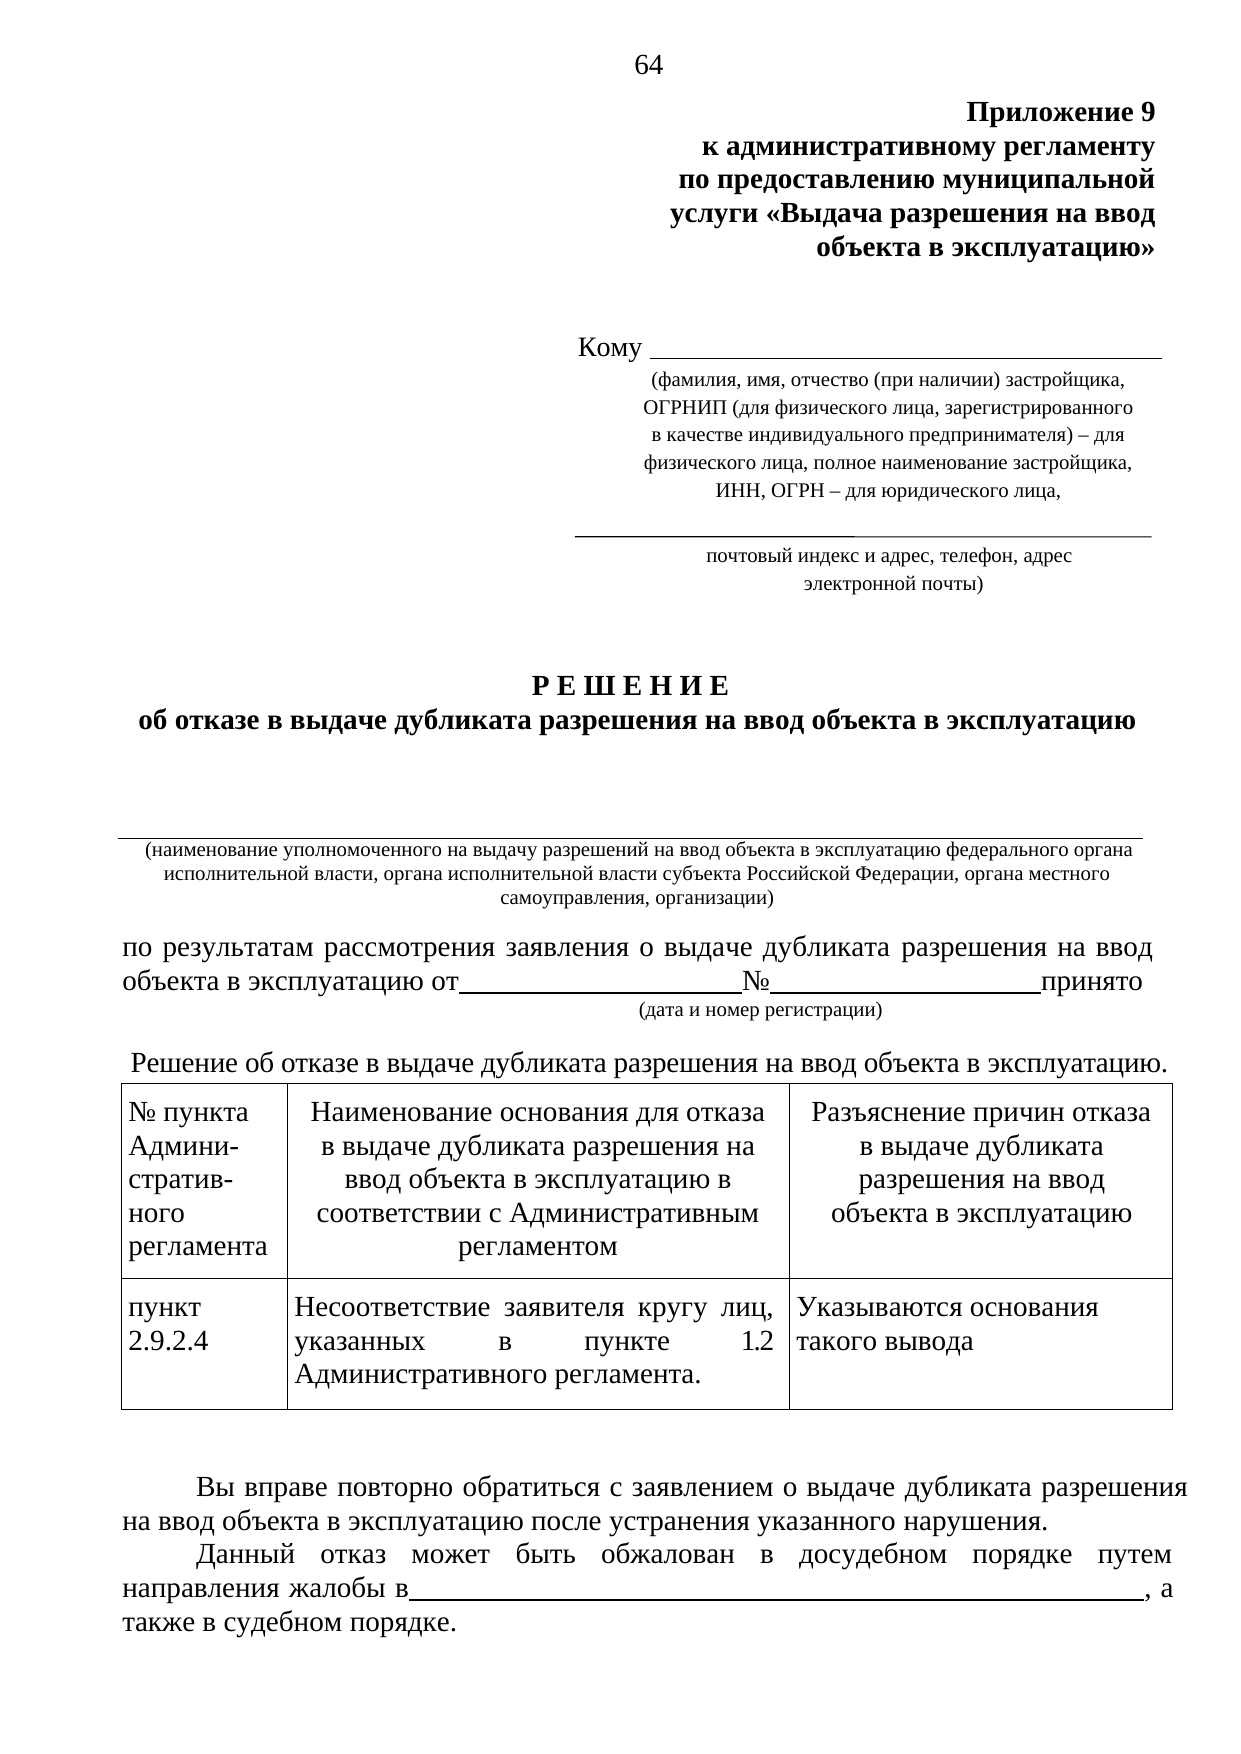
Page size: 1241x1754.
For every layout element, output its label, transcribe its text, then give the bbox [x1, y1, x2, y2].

table_cell Несоответствие заявителя кругу лиц, указанных в пункте 1.2 Административного регламента. [288, 1279, 789, 1409]
text (фамилия, имя, отчество (при наличии) застройщика, ОГРНИП (для физического лица, зарегистрированного в качестве индивидуального предпринимателя) – для физического лица, полное наименование застройщика, ИНН, ОГРН – для юридического лица, [637, 367, 1139, 502]
table_cell пункт 2.9.2.4 [122, 1279, 287, 1409]
text Р Е Ш Е Н И Е [110, 668, 1150, 702]
table_header Наименование основания для отказа в выдаче дубликата разрешения на ввод объекта в эксплуатацию в соответствии с Административным регламентом [288, 1084, 789, 1278]
text по предоставлению муниципальной услуги «Выдача разрешения на ввод объекта в эксплуатацию» [598, 162, 1155, 262]
text к административному регламенту [598, 128, 1155, 162]
text об отказе в выдаче дубликата разрешения на ввод объекта в эксплуатацию [124, 702, 1150, 735]
text Решение об отказе в выдаче дубликата разрешения на ввод объекта в эксплуатацию. [125, 1045, 1173, 1078]
text (дата и номер регистрации) [638, 997, 1187, 1021]
text Приложение 9 [598, 94, 1155, 128]
table_header № пункта Админи- стратив- ного регламента [122, 1084, 287, 1278]
table_cell Указываются основания такого вывода [790, 1279, 1172, 1409]
text Кому [578, 330, 1187, 362]
text Данный отказ может быть обжалован в досудебном порядке путем направления жалобы в , а также в судебном порядке. [122, 1537, 1173, 1637]
table_header Разъяснение причин отказа в выдаче дубликата разрешения на ввод объекта в эксплуатацию [790, 1084, 1172, 1278]
text почтовый индекс и адрес, телефон, адрес электронной почты) [648, 538, 1130, 595]
text Вы вправе повторно обратиться с заявлением о выдаче дубликата разрешения на ввод объекта в эксплуатацию после устранения указанного нарушения. [122, 1469, 1188, 1536]
text исполнительной власти, органа исполнительной власти субъекта Российской Федерации, органа местного самоуправления, организации) [124, 861, 1150, 909]
text (наименование уполномоченного на выдачу разрешений на ввод объекта в эксплуатацию федерального органа [145, 834, 1187, 861]
text по результатам рассмотрения заявления о выдаче дубликата разрешения на ввод объекта в эксплуатацию от № принято [122, 929, 1153, 997]
